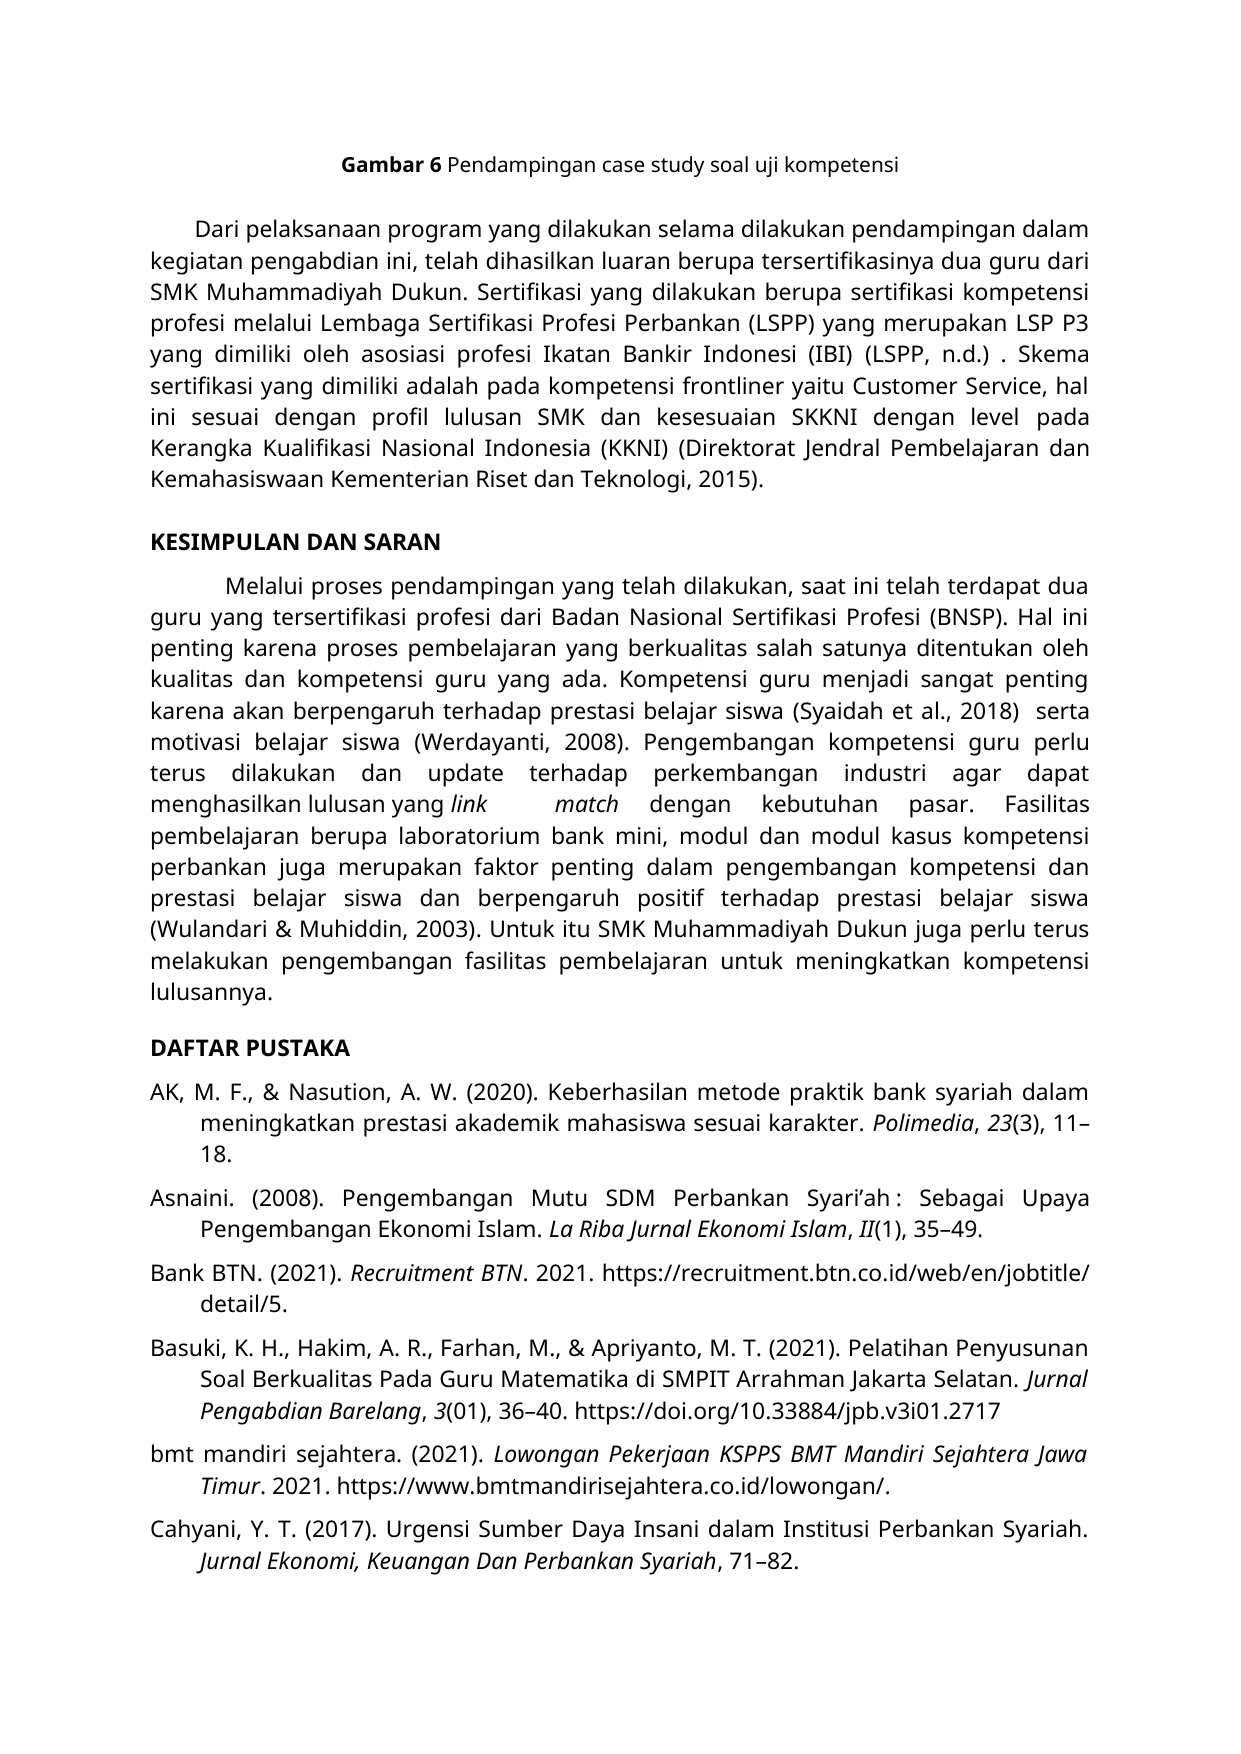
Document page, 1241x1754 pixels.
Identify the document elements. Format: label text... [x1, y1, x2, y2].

text Asnaini. (2008). Pengembangan Mutu SDM Perbankan Syari’ah : Sebagai Upaya Pengembangan Ekonomi Islam. La Riba Jurnal Ekonomi Islam, II(1), 35–49. [150, 1182, 1090, 1245]
text Gambar 6 Pendampingan case study soal uji kompetensi [150, 150, 1090, 178]
text Bank BTN. (2021). Recruitment BTN. 2021. https://recruitment.btn.co.id/web/en/jobtitle/ detail/5. [150, 1257, 1090, 1320]
text Basuki, K. H., Hakim, A. R., Farhan, M., & Apriyanto, M. T. (2021). Pelatihan Penyusunan Soal Berkualitas Pada Guru Matematika di SMPIT Arrahman Jakarta Selatan. Jurnal Pengabdian Barelang, 3(01), 36–40. https://doi.org/10.33884/jpb.v3i01.2717 [150, 1332, 1090, 1426]
text Dari pelaksanaan program yang dilakukan selama dilakukan pendampingan dalam kegiatan pengabdian ini, telah dihasilkan luaran berupa tersertifikasinya dua guru dari SMK Muhammadiyah Dukun. Sertifikasi yang dilakukan berupa sertifikasi kompetensi profesi melalui Lembaga Sertifikasi Profesi Perbankan (LSPP) yang merupakan LSP P3 yang dimiliki oleh asosiasi profesi Ikatan Bankir Indonesi (IBI) (LSPP, n.d.) . Skema sertifikasi yang dimiliki adalah pada kompetensi frontliner yaitu Customer Service, hal ini sesuai dengan profil lulusan SMK dan kesesuaian SKKNI dengan level pada Kerangka Kualifikasi Nasional Indonesia (KKNI) (Direktorat Jendral Pembelajaran dan Kemahasiswaan Kementerian Riset dan Teknologi, 2015). [150, 213, 1090, 495]
text AK, M. F., & Nasution, A. W. (2020). Keberhasilan metode praktik bank syariah dalam meningkatkan prestasi akademik mahasiswa sesuai karakter. Polimedia, 23(3), 11–18. [150, 1076, 1090, 1170]
subtitle DAFTAR PUSTAKA [150, 1032, 1090, 1063]
text KESIMPULAN DAN SARAN [150, 526, 1090, 557]
text bmt mandiri sejahtera. (2021). Lowongan Pekerjaan KSPPS BMT Mandiri Sejahtera Jawa Timur. 2021. https://www.bmtmandirisejahtera.co.id/lowongan/. [150, 1438, 1090, 1501]
text Cahyani, Y. T. (2017). Urgensi Sumber Daya Insani dalam Institusi Perbankan Syariah. Jurnal Ekonomi, Keuangan Dan Perbankan Syariah, 71–82. [150, 1513, 1090, 1576]
text Melalui proses pendampingan yang telah dilakukan, saat ini telah terdapat dua guru yang tersertifikasi profesi dari Badan Nasional Sertifikasi Profesi (BNSP). Hal ini penting karena proses pembelajaran yang berkualitas salah satunya ditentukan oleh kualitas dan kompetensi guru yang ada. Kompetensi guru menjadi sangat penting karena akan berpengaruh terhadap prestasi belajar siswa (Syaidah et al., 2018) serta motivasi belajar siswa (Werdayanti, 2008). Pengembangan kompetensi guru perlu terus dilakukan dan update terhadap perkembangan industri agar dapat menghasilkan lulusan yang link match dengan kebutuhan pasar. Fasilitas pembelajaran berupa laboratorium bank mini, modul dan modul kasus kompetensi perbankan juga merupakan faktor penting dalam pengembangan kompetensi dan prestasi belajar siswa dan berpengaruh positif terhadap prestasi belajar siswa (Wulandari & Muhiddin, 2003). Untuk itu SMK Muhammadiyah Dukun juga perlu terus melakukan pengembangan fasilitas pembelajaran untuk meningkatkan kompetensi lulusannya. [150, 570, 1090, 1007]
